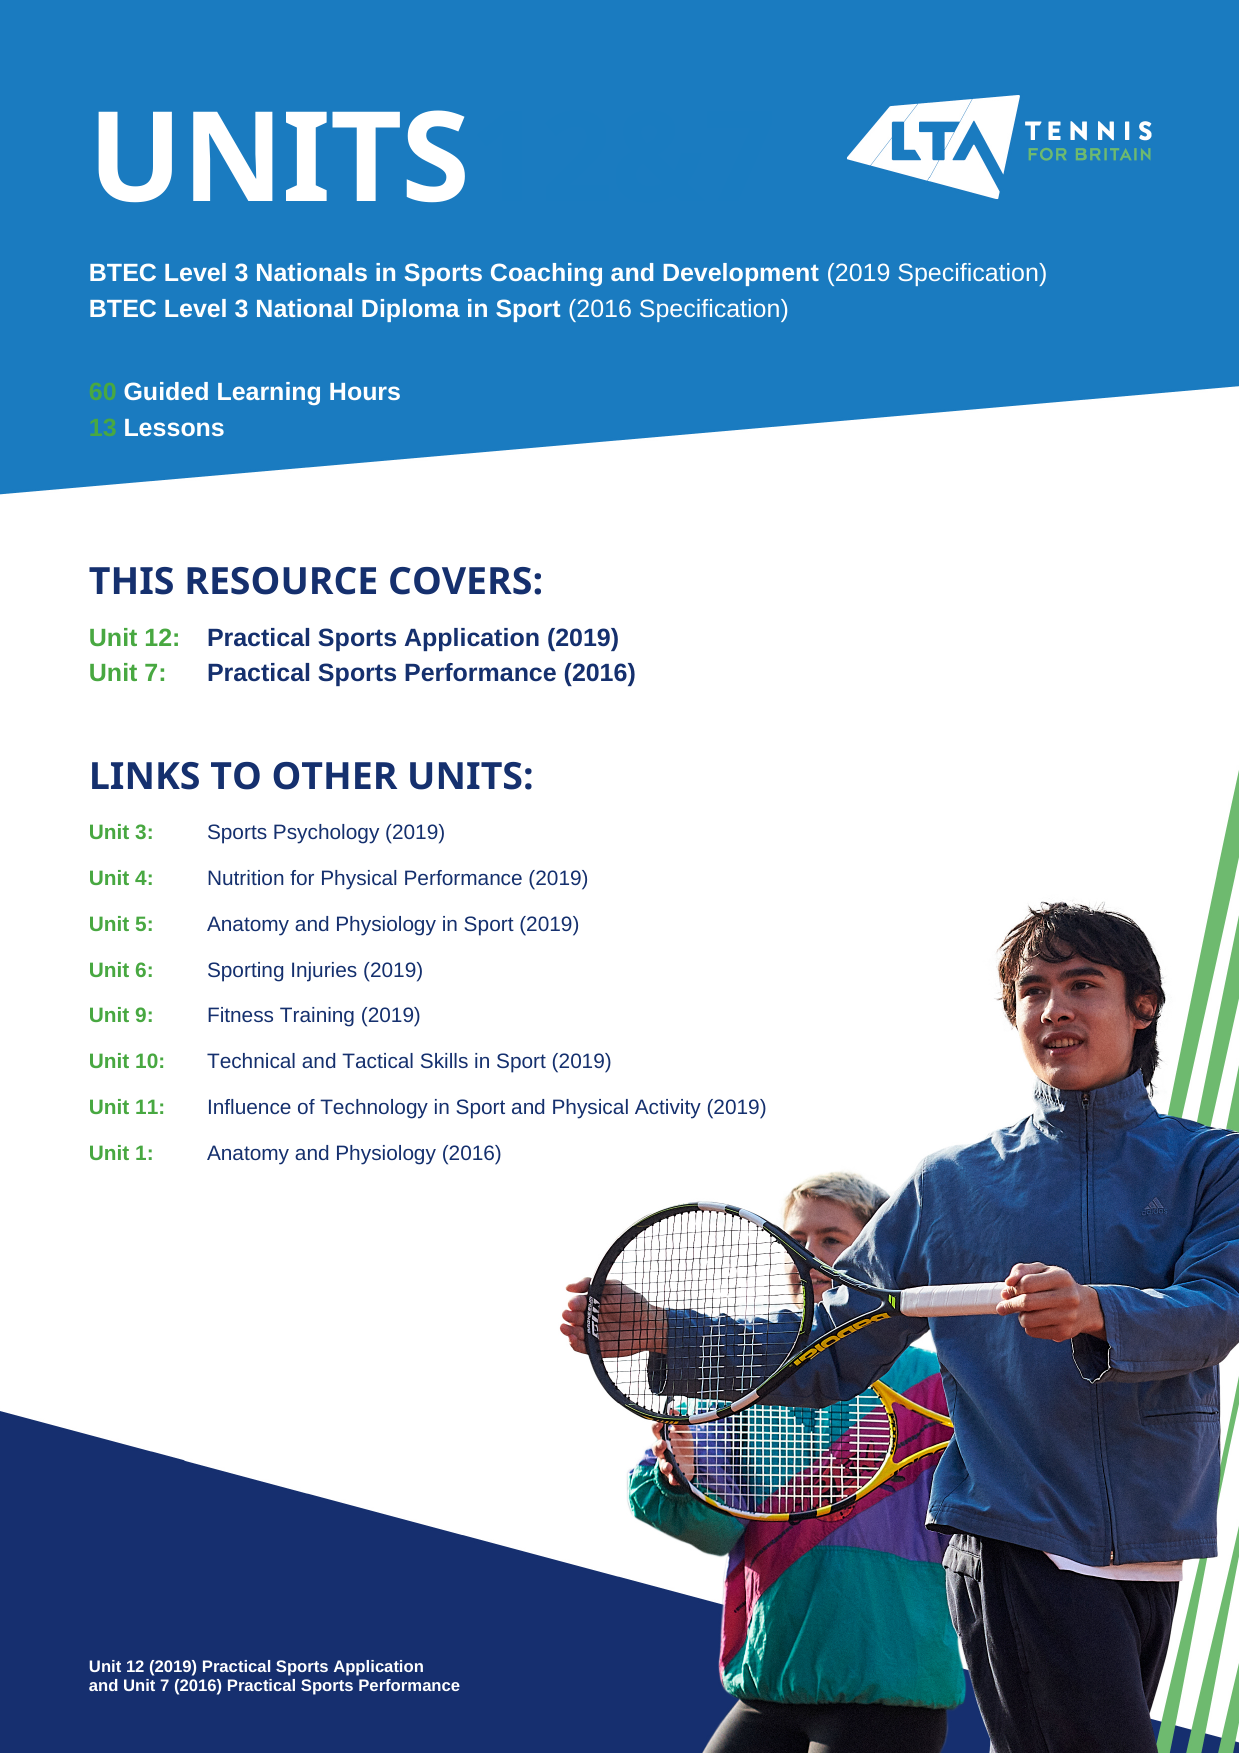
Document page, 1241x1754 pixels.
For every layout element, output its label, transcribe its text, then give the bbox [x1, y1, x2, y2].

title units12&7 [89, 93, 1152, 228]
subtitle BTEC Level 3 Nationals in Sports Coaching and Development (2019 Specification) BTEC Level 3 National Diploma in Sport (2016 Specification) [89, 253, 1152, 360]
picture [0, 0, 1239, 1753]
text this resource covers: [89, 554, 1152, 606]
text Unit 11: Influence of Technology in Sport and Physical Activity (2019) [89, 1088, 1152, 1121]
text Unit 6: Sporting Injuries (2019) [89, 950, 1152, 984]
text Unit 4: Nutrition for Physical Performance (2019) [89, 859, 1152, 892]
text Unit 3: Sports Psychology (2019) [89, 813, 1152, 846]
text Unit 10: Technical and Tactical Skills in Sport (2019) [89, 1042, 1152, 1075]
text Links to other units: [89, 749, 1152, 800]
subtitle 60 Guided Learning Hours 13 Lessons [89, 372, 1152, 478]
subtitle Unit 12: Practical Sports Application (2019) Unit 7: Practical Sports Performance (2016) [89, 618, 1152, 689]
text Unit 9: Fitness Training (2019) [89, 996, 1152, 1029]
text Unit 1: Anatomy and Physiology (2016) [89, 1134, 1152, 1167]
text Unit 5: Anatomy and Physiology in Sport (2019) [89, 904, 1152, 938]
